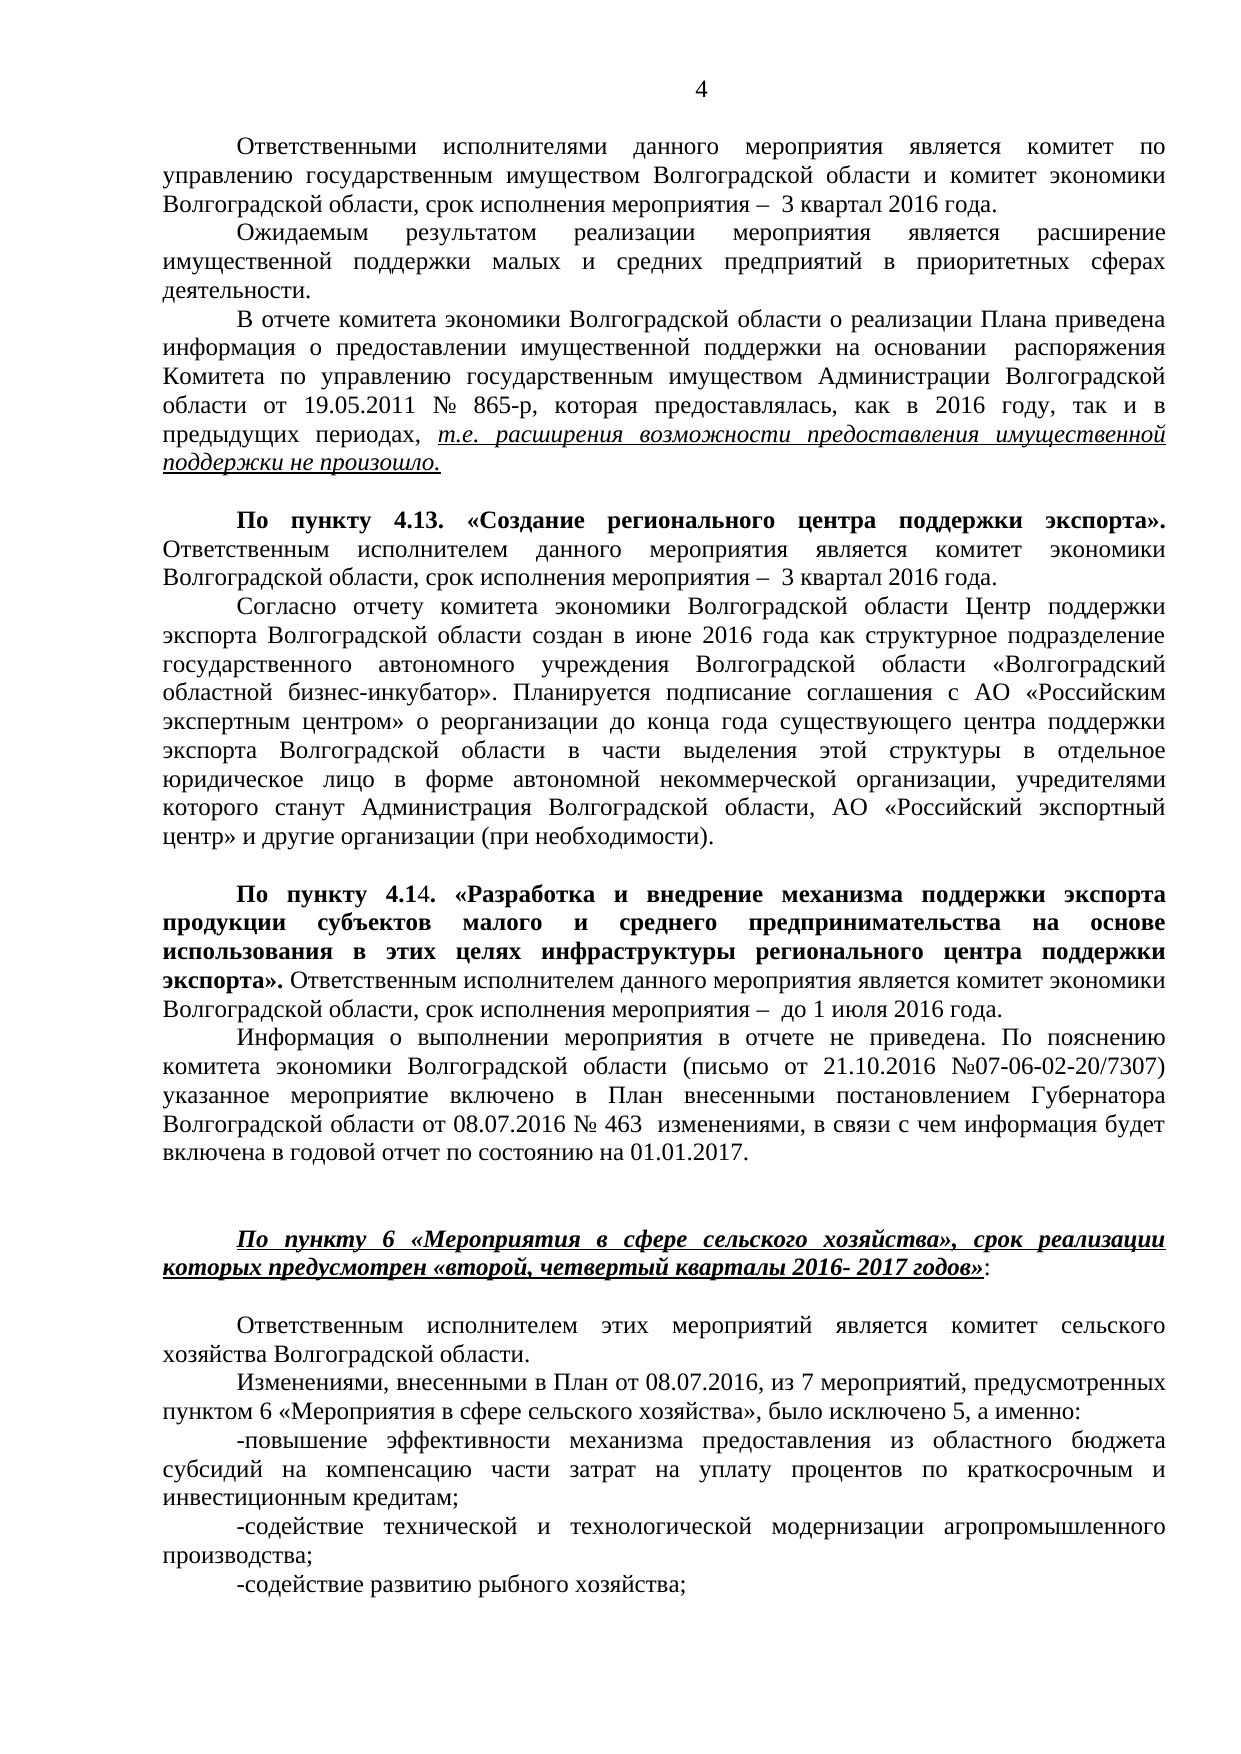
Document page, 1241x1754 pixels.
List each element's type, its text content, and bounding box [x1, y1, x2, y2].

text Ожидаемым результатом реализации мероприятия является расширение имущественной поддержки малых и средних предприятий в приоритетных сферах деятельности. [162, 217, 1167, 304]
text Ответственным исполнителем этих мероприятий является комитет сельского хозяйства Волгоградской области. [162, 1310, 1167, 1367]
text По пункту 4.13. «Создание регионального центра поддержки экспорта». Ответственным исполнителем данного мероприятия является комитет экономики Волгоградской области, срок исполнения мероприятия – 3 квартал 2016 года. [162, 505, 1167, 591]
text -содействие технической и технологической модернизации агропромышленного производства; [162, 1511, 1167, 1569]
text Изменениями, внесенными в План от 08.07.2016, из 7 мероприятий, предусмотренных пунктом 6 «Мероприятия в сфере сельского хозяйства», было исключено 5, а именно: [162, 1367, 1167, 1425]
text -содействие развитию рыбного хозяйства; [162, 1569, 1167, 1597]
text Информация о выполнении мероприятия в отчете не приведена. По пояснению комитета экономики Волгоградской области (письмо от 21.10.2016 №07-06-02-20/7307) указанное мероприятие включено в План внесенными постановлением Губернатора Волгоградской области от 08.07.2016 № 463 изменениями, в связи с чем информация будет включена в годовой отчет по состоянию на 01.01.2017. [162, 1022, 1167, 1166]
text Ответственными исполнителями данного мероприятия является комитет по управлению государственным имуществом Волгоградской области и комитет экономики Волгоградской области, срок исполнения мероприятия – 3 квартал 2016 года. [162, 131, 1167, 217]
text По пункту 6 «Мероприятия в сфере сельского хозяйства», срок реализации которых предусмотрен «второй, четвертый кварталы 2016- 2017 годов»: [162, 1224, 1167, 1281]
text -повышение эффективности механизма предоставления из областного бюджета субсидий на компенсацию части затрат на уплату процентов по краткосрочным и инвестиционным кредитам; [162, 1425, 1167, 1511]
title По пункту 4.14. «Разработка и внедрение механизма поддержки экспорта продукции субъектов малого и среднего предпринимательства на основе использования в этих целях инфраструктуры регионального центра поддержки экспорта». Ответственным исполнителем данного мероприятия является комитет экономики Волгоградской области, срок исполнения мероприятия – до 1 июля 2016 года. [162, 879, 1167, 1022]
text Согласно отчету комитета экономики Волгоградской области Центр поддержки экспорта Волгоградской области создан в июне 2016 года как структурное подразделение государственного автономного учреждения Волгоградской области «Волгоградский областной бизнес-инкубатор». Планируется подписание соглашения с АО «Российским экспертным центром» о реорганизации до конца года существующего центра поддержки экспорта Волгоградской области в части выделения этой структуры в отдельное юридическое лицо в форме автономной некоммерческой организации, учредителями которого станут Администрация Волгоградской области, АО «Российский экспортный центр» и другие организации (при необходимости). [162, 591, 1167, 850]
text В отчете комитета экономики Волгоградской области о реализации Плана приведена информация о предоставлении имущественной поддержки на основании распоряжения Комитета по управлению государственным имуществом Администрации Волгоградской области от 19.05.2011 № 865-р, которая предоставлялась, как в 2016 году, так и в предыдущих периодах, т.е. расширения возможности предоставления имущественной поддержки не произошло. [162, 304, 1167, 476]
